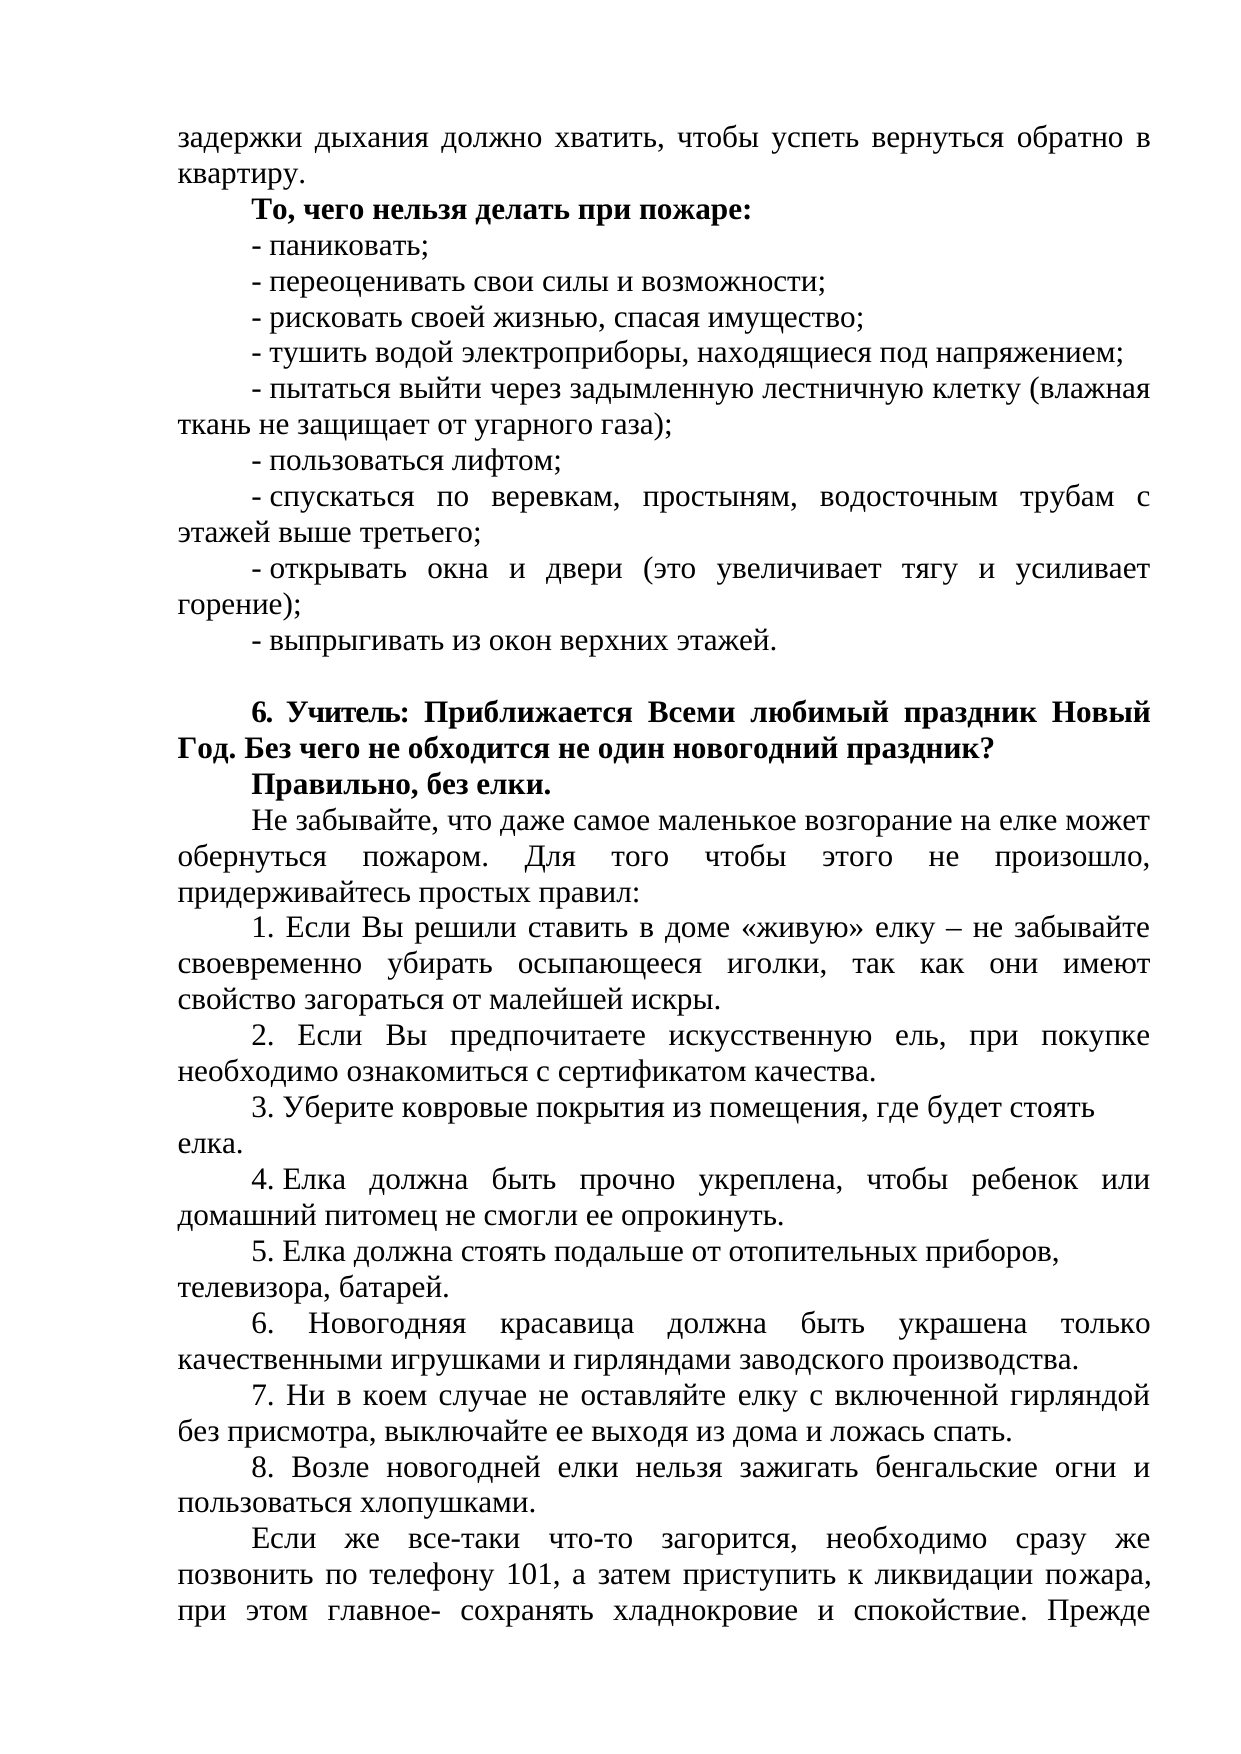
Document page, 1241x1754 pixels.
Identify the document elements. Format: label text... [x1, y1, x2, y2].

text - спускаться по веревкам, простыням, водосточным трубам с этажей выше третьего; [177, 477, 1152, 549]
text Правильно, без елки. [177, 765, 1152, 801]
text - переоценивать свои силы и возможности; [177, 262, 1152, 298]
text - пытаться выйти через задымленную лестничную клетку (влажная ткань не защищает от угарного газа); [177, 370, 1152, 442]
text - рисковать своей жизнью, спасая имущество; [177, 298, 1152, 334]
text 2. Если Вы предпочитаете искусственную ель, при покупке необходимо ознакомиться с сертификатом качества. [177, 1017, 1152, 1088]
text Не забывайте, что даже самое маленькое возгорание на елке может обернуться пожаром. Для того чтобы этого не произошло, придерживайтесь простых правил: [177, 801, 1152, 909]
text 5. Елка должна стоять подальше от отопительных приборов, телевизора, батарей. [177, 1232, 1152, 1304]
text 6. Новогодняя красавица должна быть украшена только качественными игрушками и гирляндами заводского производства. [177, 1304, 1152, 1376]
text 8. Возле новогодней елки нельзя зажигать бенгальские огни и пользоваться хлопушками. [177, 1448, 1152, 1520]
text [177, 1520, 1152, 1627]
text 1. Если Вы решили ставить в доме «живую» елку – не забывайте своевременно убирать осыпающееся иголки, так как они имеют свойство загораться от малейшей искры. [177, 909, 1152, 1017]
text 4. Елка должна быть прочно укреплена, чтобы ребенок или домашний питомец не смогли ее опрокинуть. [177, 1160, 1152, 1232]
text 3. Уберите ковровые покрытия из помещения, где будет стоять елка. [177, 1088, 1152, 1160]
text - тушить водой электроприборы, находящиеся под напряжением; [177, 334, 1152, 370]
text - пользоваться лифтом; [177, 442, 1152, 477]
text 6. Учитель: Приближается Всеми любимый праздник Новый Год. Без чего не обходится не один новогодний праздник? [177, 693, 1152, 765]
text То, чего нельзя делать при пожаре: [177, 190, 1152, 226]
text - выпрыгивать из окон верхних этажей. [177, 621, 1152, 657]
text 7. Ни в коем случае не оставляйте елку с включенной гирляндой без присмотра, выключайте ее выходя из дома и ложась спать. [177, 1376, 1152, 1448]
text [177, 118, 1152, 190]
text - паниковать; [177, 226, 1152, 262]
text - открывать окна и двери (это увеличивает тягу и усиливает горение); [177, 549, 1152, 621]
